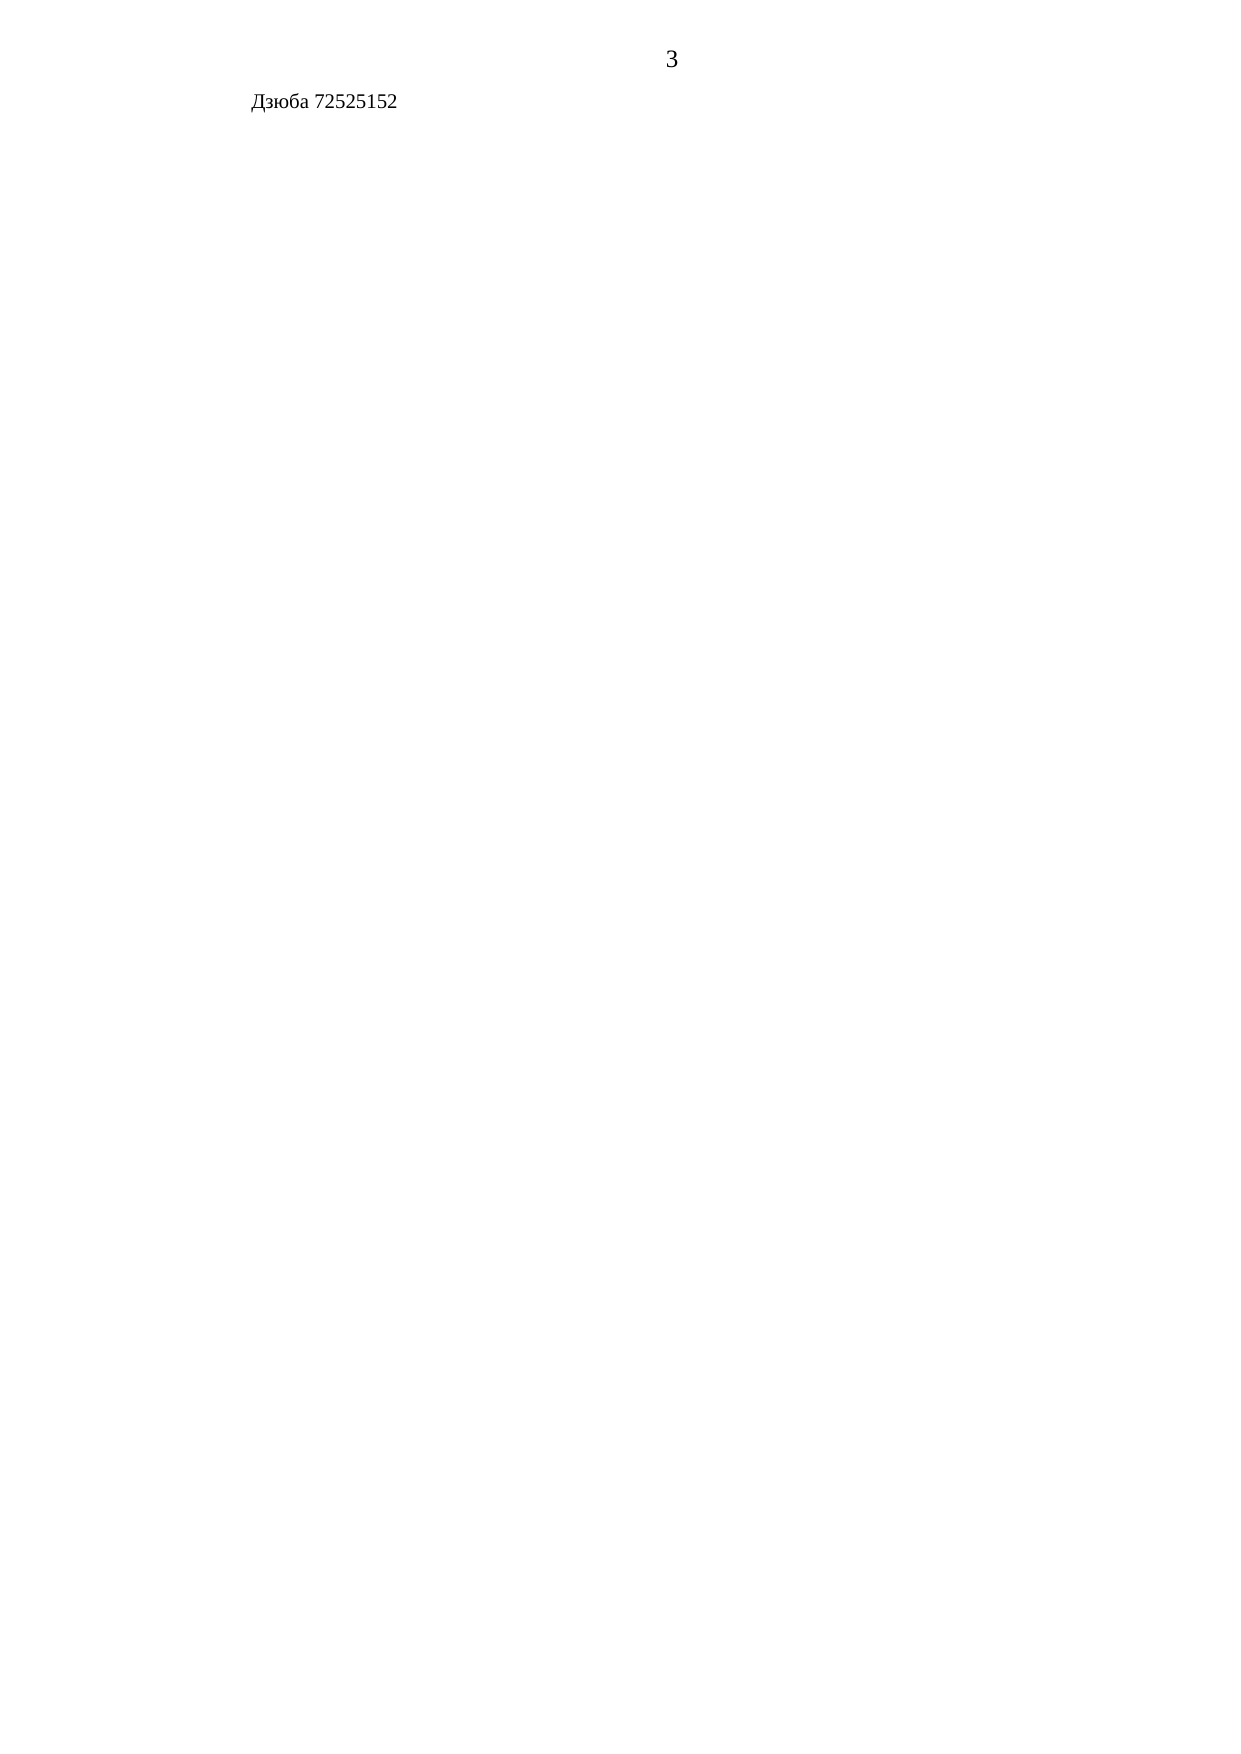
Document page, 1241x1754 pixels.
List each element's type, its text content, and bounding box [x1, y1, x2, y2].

text Дзюба 72525152 [177, 89, 1167, 113]
